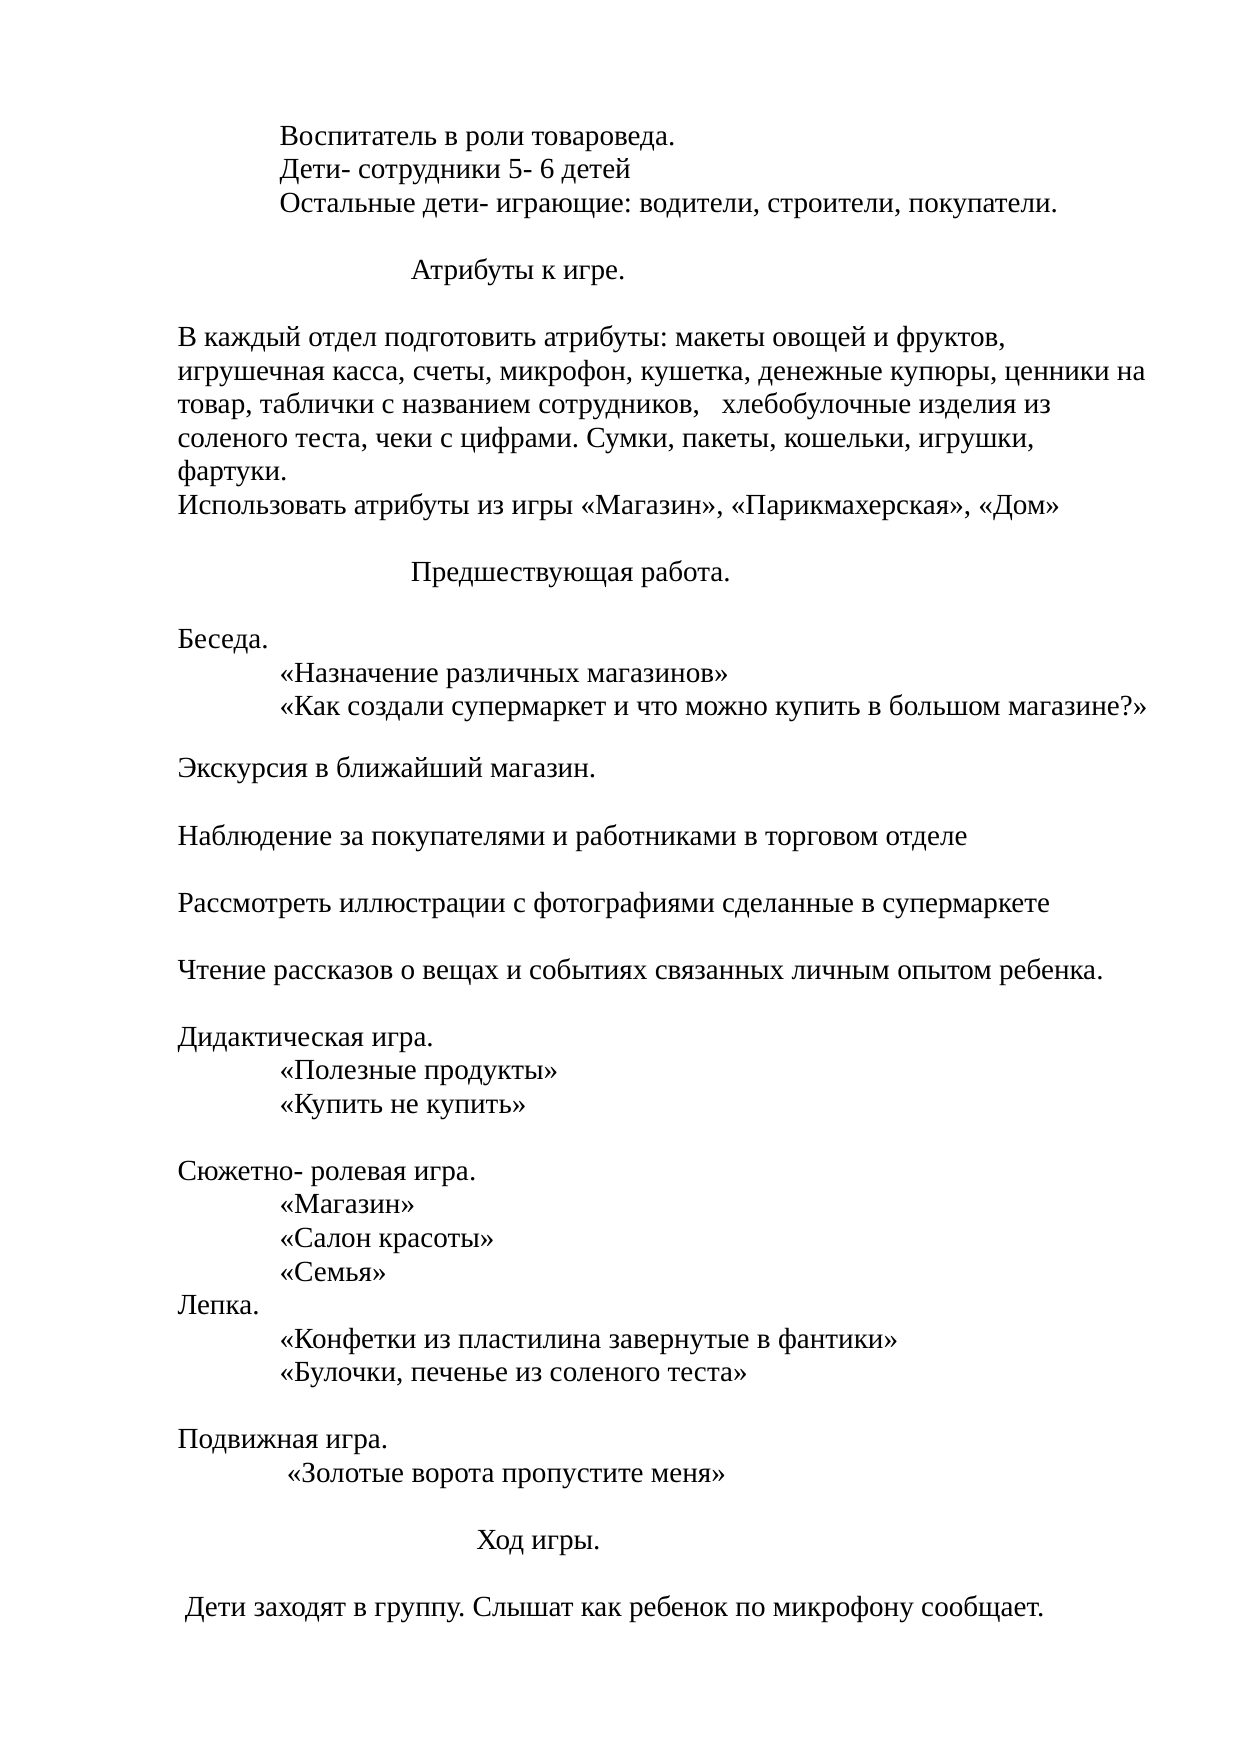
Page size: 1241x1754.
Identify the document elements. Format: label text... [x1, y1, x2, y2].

text «Назначение различных магазинов» [177, 655, 1152, 688]
text «Как создали супермаркет и что можно купить в большом магазине?» [177, 688, 1152, 722]
text Дети заходят в группу. Слышат как ребенок по микрофону сообщает. [177, 1589, 1152, 1623]
text Экскурсия в ближайший магазин. [177, 751, 1152, 784]
text «Салон красоты» [177, 1220, 1152, 1254]
text «Золотые ворота пропустите меня» [177, 1455, 1152, 1488]
text Беседа. [177, 621, 1152, 655]
text Воспитатель в роли товароведа. [177, 118, 1152, 152]
text «Купить не купить» [177, 1086, 1152, 1119]
text Дидактическая игра. [177, 1019, 1152, 1052]
text Ход игры. [177, 1522, 1152, 1556]
text Остальные дети- играющие: водители, строители, покупатели. [177, 185, 1152, 219]
text В каждый отдел подготовить атрибуты: макеты овощей и фруктов, игрушечная касса, счеты, микрофон, кушетка, денежные купюры, ценники на товар, таблички с названием сотрудников, хлебобулочные изделия из соленого теста, чеки с цифрами. Сумки, пакеты, кошельки, игрушки, фартуки. [177, 319, 1152, 487]
text Сюжетно- ролевая игра. [177, 1153, 1152, 1187]
text Предшествующая работа. [177, 554, 1152, 588]
text «Булочки, печенье из соленого теста» [177, 1354, 1152, 1388]
text Подвижная игра. [177, 1421, 1152, 1455]
text «Конфетки из пластилина завернутые в фантики» [177, 1321, 1152, 1354]
text «Семья» [177, 1254, 1152, 1287]
text Наблюдение за покупателями и работниками в торговом отделе [177, 818, 1152, 851]
text Дети- сотрудники 5- 6 детей [177, 152, 1152, 185]
text Использовать атрибуты из игры «Магазин», «Парикмахерская», «Дом» [177, 487, 1152, 521]
text Рассмотреть иллюстрации с фотографиями сделанные в супермаркете [177, 885, 1152, 918]
text Лепка. [177, 1287, 1152, 1321]
text Чтение рассказов о вещах и событиях связанных личным опытом ребенка. [177, 952, 1152, 985]
text Атрибуты к игре. [177, 252, 1152, 286]
text «Магазин» [177, 1187, 1152, 1220]
text «Полезные продукты» [177, 1052, 1152, 1086]
